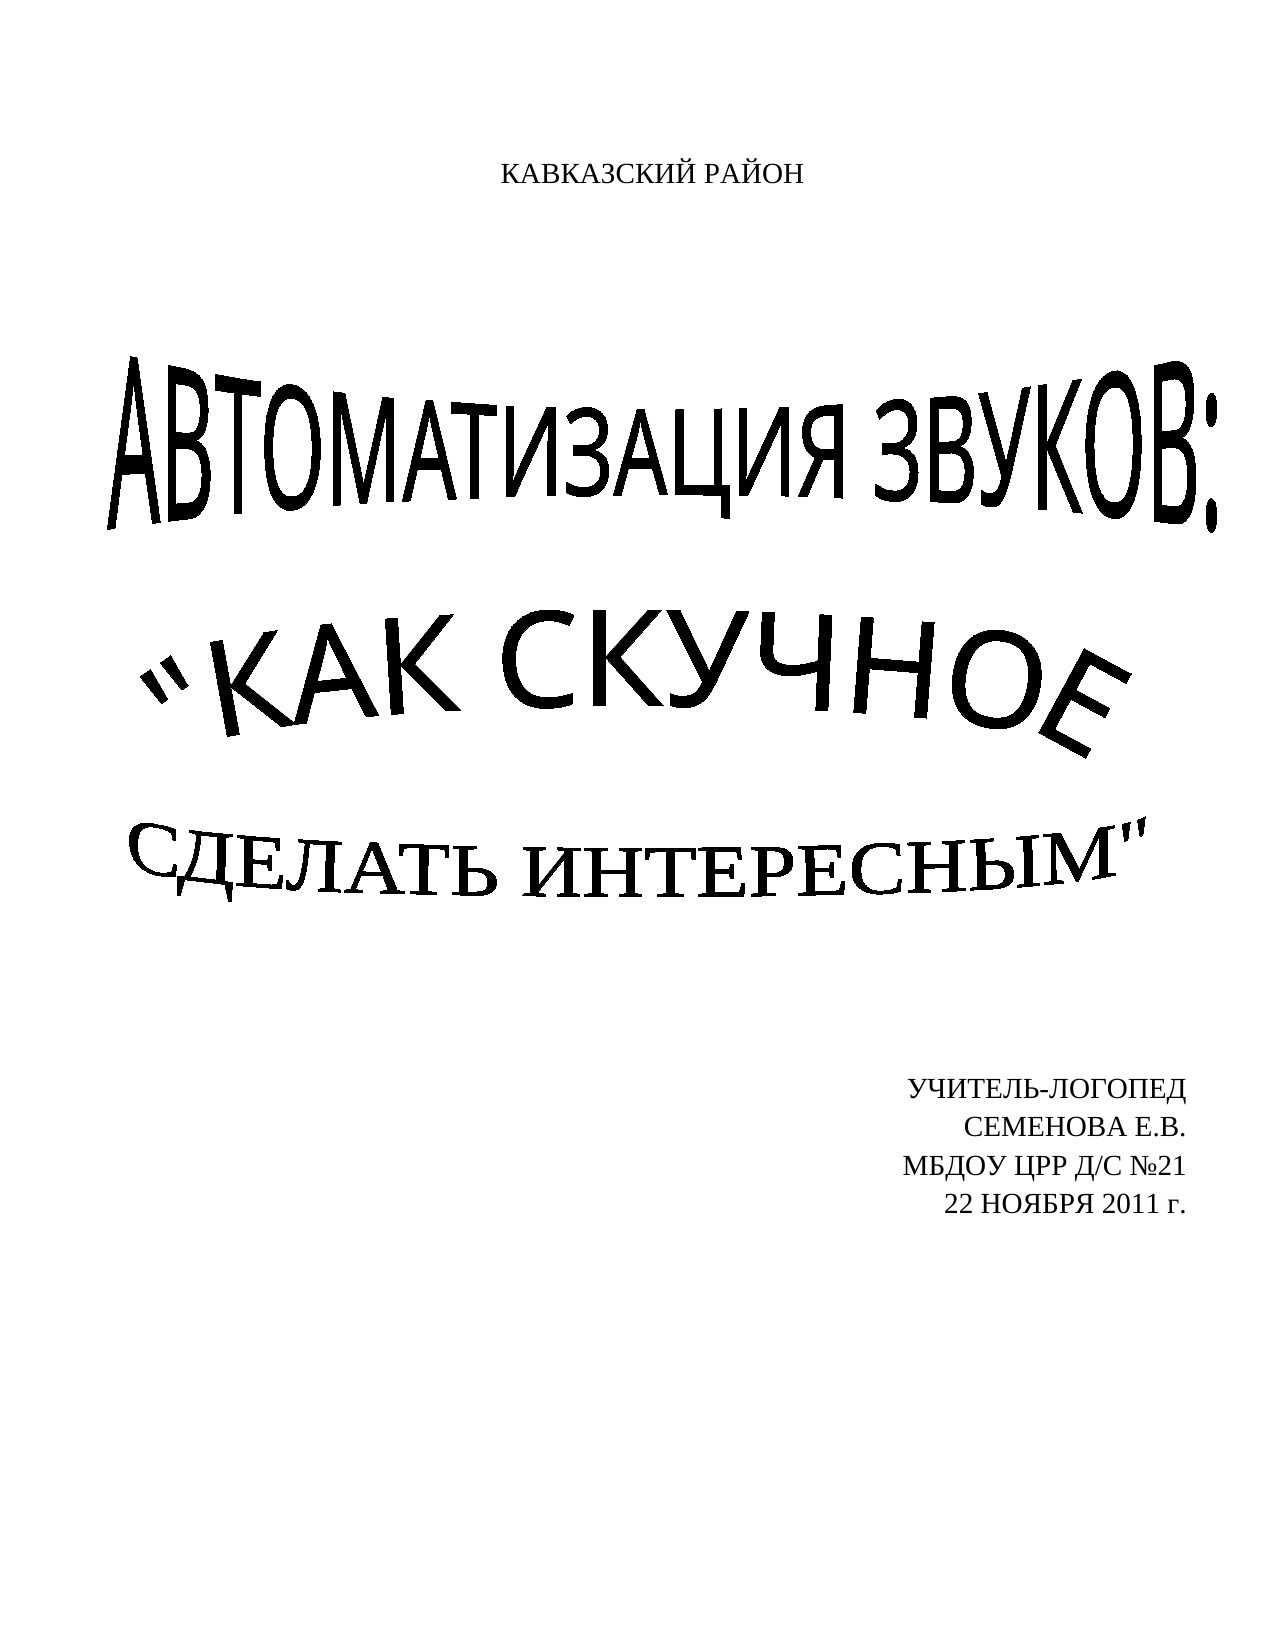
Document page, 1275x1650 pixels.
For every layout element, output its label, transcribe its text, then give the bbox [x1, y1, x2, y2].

text МБДОУ ЦРР Д/С №21 [88, 1148, 1186, 1181]
text 22 НОЯБРЯ 2011 г. [88, 1186, 1186, 1220]
text СЕМЕНОВА Е.В. [88, 1109, 1186, 1143]
text УЧИТЕЛЬ-ЛОГОПЕД [118, 1071, 1186, 1104]
text КАВКАЗСКИЙ РАЙОН [118, 157, 1186, 190]
